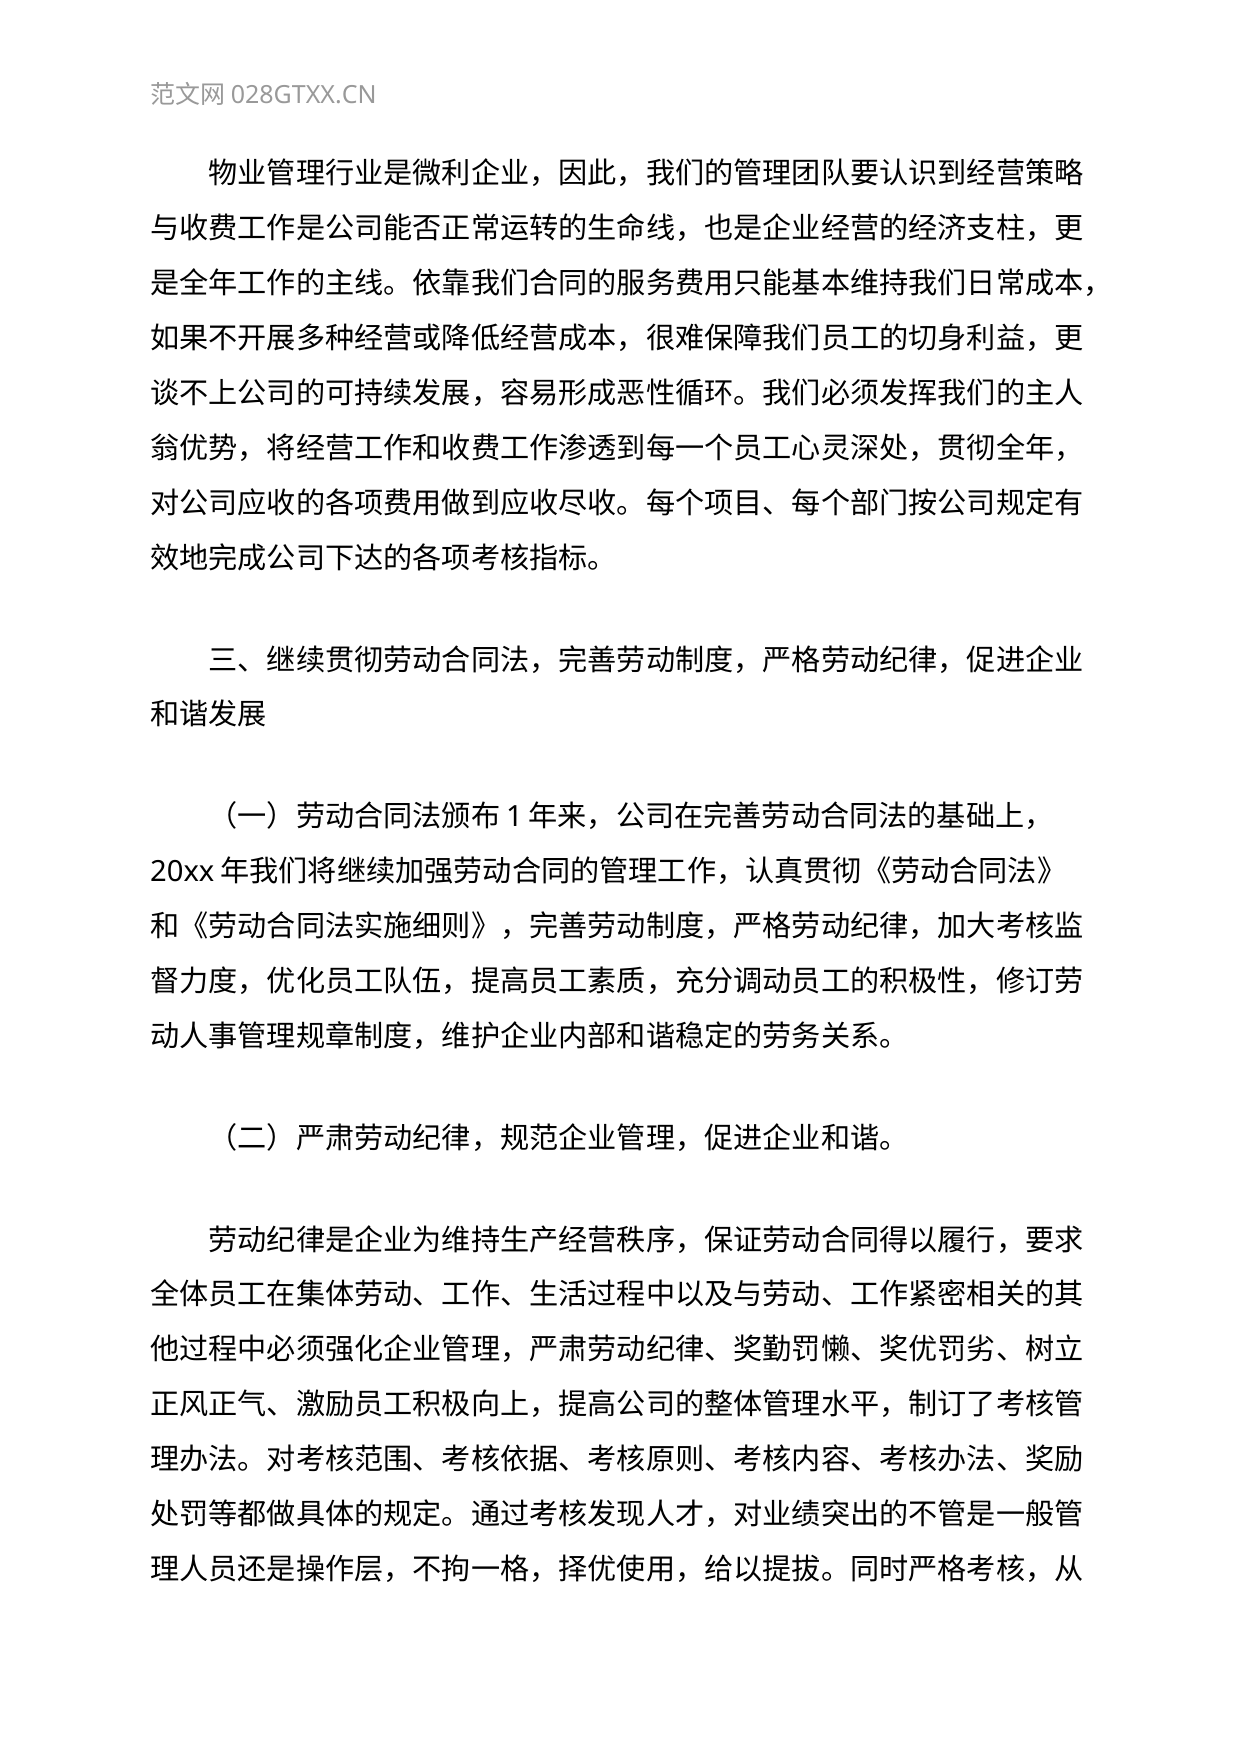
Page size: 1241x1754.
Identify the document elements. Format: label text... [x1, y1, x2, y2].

text 物业管理行业是微利企业，因此，我们的管理团队要认识到经营策略与收费工作是公司能否正常运转的生命线，也是企业经营的经济支柱，更是全年工作的主线。依靠我们合同的服务费用只能基本维持我们日常成本，如果不开展多种经营或降低经营成本，很难保障我们员工的切身利益，更谈不上公司的可持续发展，容易形成恶性循环。我们必须发挥我们的主人翁优势，将经营工作和收费工作渗透到每一个员工心灵深处，贯彻全年，对公司应收的各项费用做到应收尽收。每个项目、每个部门按公司规定有效地完成公司下达的各项考核指标。 [150, 150, 1090, 577]
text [150, 1216, 1090, 1588]
text （二）严肃劳动纪律，规范企业管理，促进企业和谐。 [150, 1114, 1090, 1157]
text （一）劳动合同法颁布1年来，公司在完善劳动合同法的基础上，20xx年我们将继续加强劳动合同的管理工作，认真贯彻《劳动合同法》和《劳动合同法实施细则》，完善劳动制度，严格劳动纪律，加大考核监督力度，优化员工队伍，提高员工素质，充分调动员工的积极性，修订劳动人事管理规章制度，维护企业内部和谐稳定的劳务关系。 [150, 793, 1090, 1055]
text 三、继续贯彻劳动合同法，完善劳动制度，严格劳动纪律，促进企业和谐发展 [150, 636, 1090, 733]
